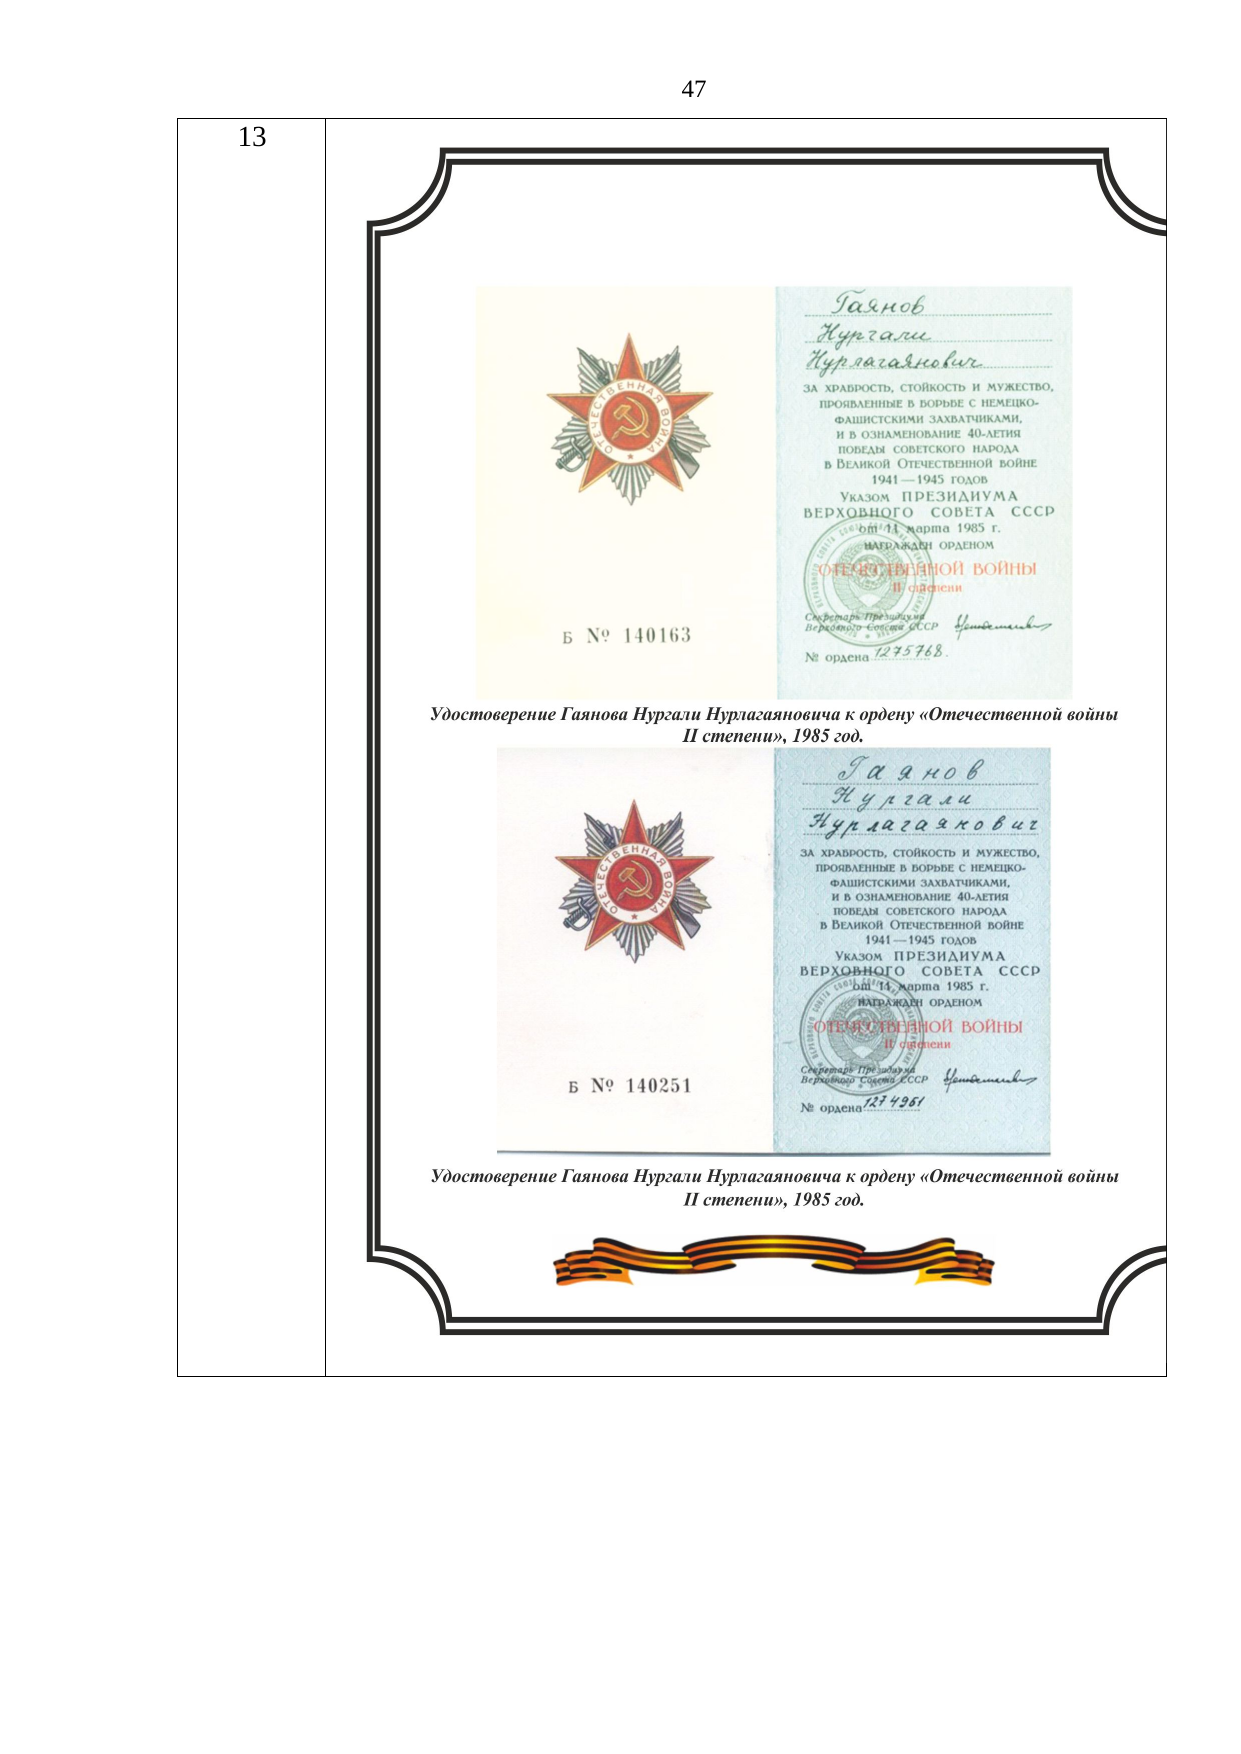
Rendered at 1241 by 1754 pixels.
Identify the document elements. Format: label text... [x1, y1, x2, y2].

table_cell 13 [178, 119, 325, 1376]
picture [337, 119, 1167, 1363]
table_cell [326, 119, 1166, 1376]
